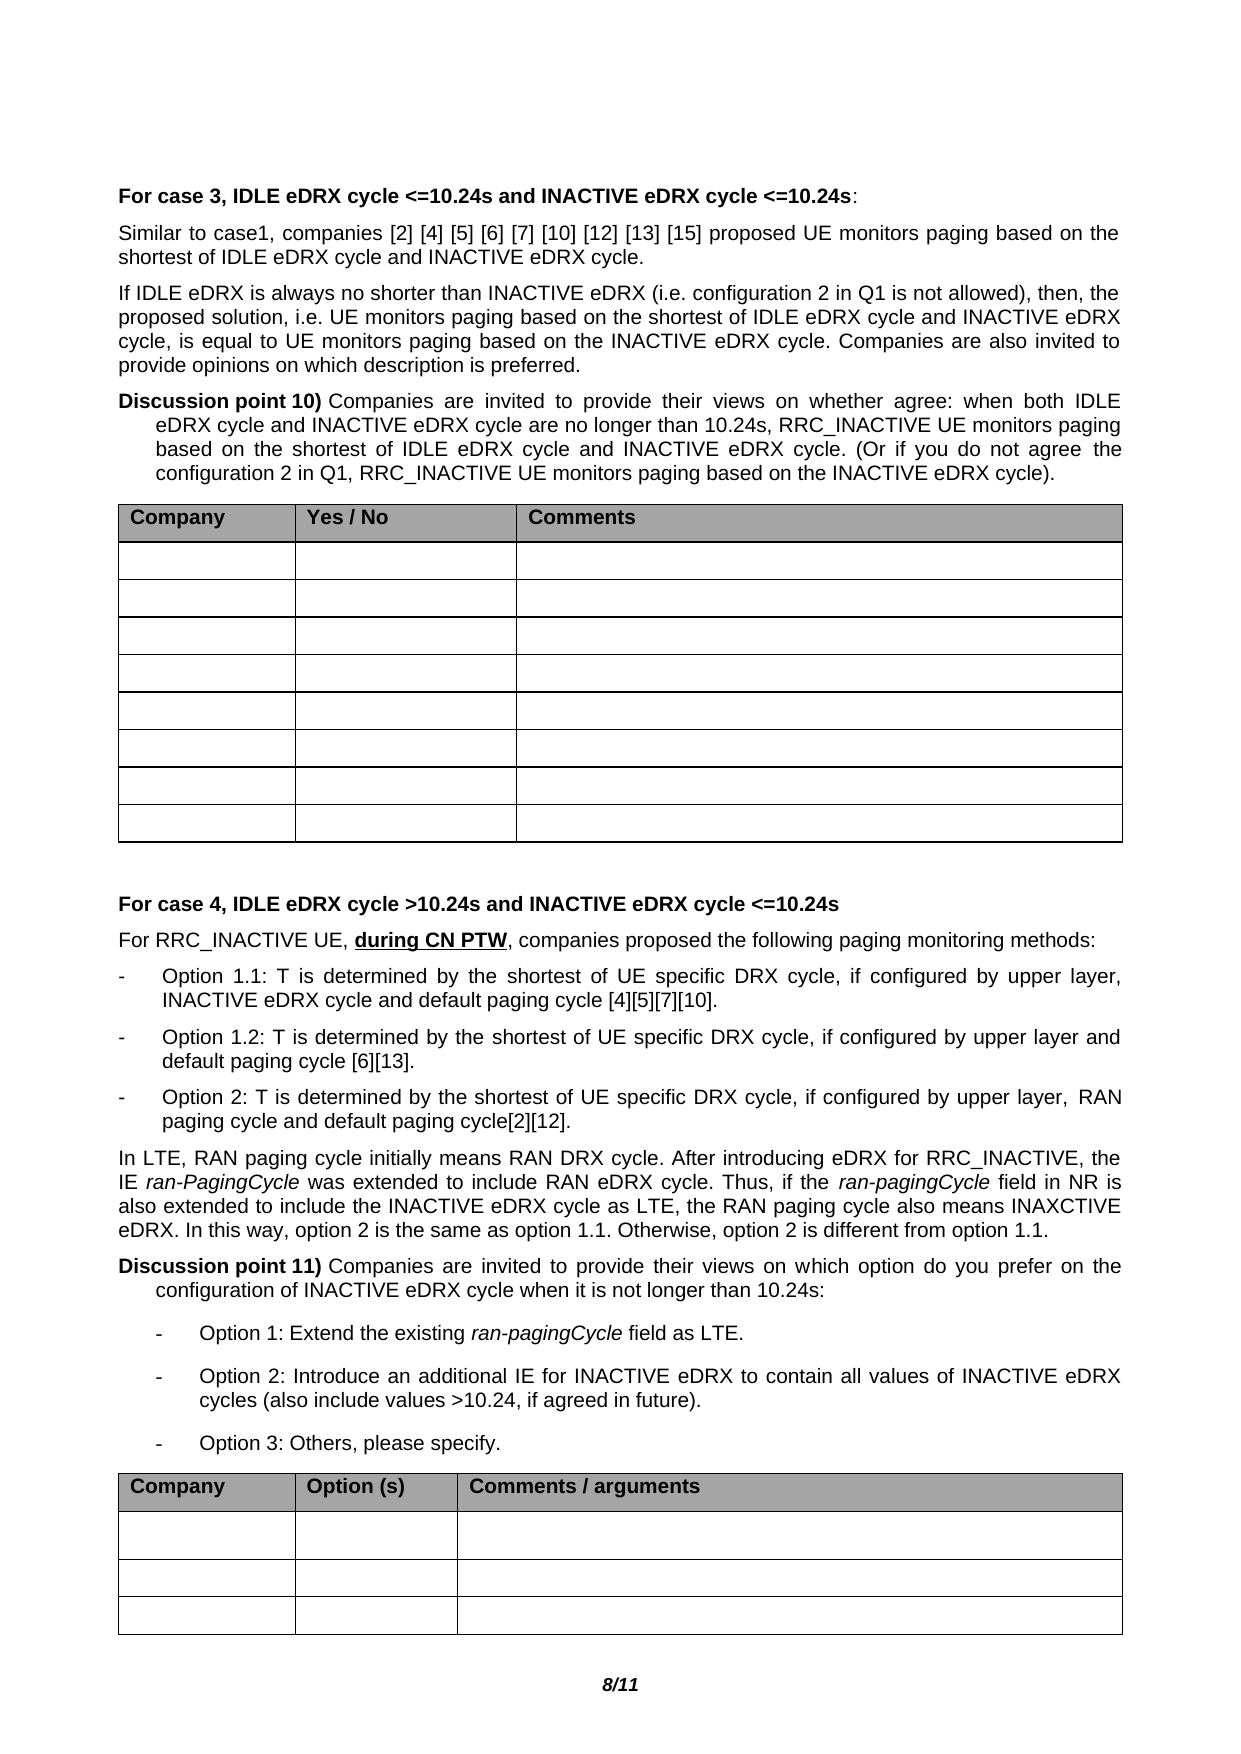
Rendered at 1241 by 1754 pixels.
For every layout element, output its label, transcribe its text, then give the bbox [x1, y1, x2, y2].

table_cell [119, 580, 295, 616]
table_cell [119, 1560, 295, 1596]
table_cell [119, 543, 295, 579]
table_cell [296, 580, 516, 616]
text For RRC_INACTIVE UE, during CN PTW, companies proposed the following paging monitoring methods: [118, 928, 1122, 952]
list Option 1.1: T is determined by the shortest of UE specific DRX cycle, if configured by upper layer, INACTIVE eDRX cycle and default paging cycle [4][5][7][10]. [118, 964, 1122, 1012]
table_cell [119, 693, 295, 729]
table_cell [296, 768, 516, 804]
table_cell [517, 543, 1122, 579]
table_cell [296, 693, 516, 729]
table_cell [296, 618, 516, 654]
list Option 3: Others, please specify. [155, 1430, 1122, 1454]
table_cell [296, 1597, 457, 1634]
table_cell [119, 1512, 295, 1559]
table_cell [458, 1597, 1122, 1634]
table_cell [119, 768, 295, 804]
table_cell [517, 655, 1122, 691]
table_cell [296, 1512, 457, 1559]
table_cell [296, 543, 516, 579]
table_header Comments [517, 505, 1122, 541]
table_cell [119, 730, 295, 766]
text Similar to case1, companies [2] [4] [5] [6] [7] [10] [12] [13] [15] proposed UE monitors paging based on the shortest of IDLE eDRX cycle and INACTIVE eDRX cycle. [118, 221, 1122, 268]
list Companies are invited to provide their views on which option do you prefer on the configuration of INACTIVE eDRX cycle when it is not longer than 10.24s: [118, 1254, 1122, 1302]
table_cell [119, 618, 295, 654]
table_header Option (s) [296, 1474, 457, 1511]
table_cell [517, 693, 1122, 729]
table_cell [458, 1560, 1122, 1596]
list Option 2: Introduce an additional IE for INACTIVE eDRX to contain all values of INACTIVE eDRX cycles (also include values >10.24, if agreed in future). [155, 1363, 1122, 1412]
text For case 3, IDLE eDRX cycle <=10.24s and INACTIVE eDRX cycle <=10.24s: [118, 184, 1122, 208]
table_cell [296, 730, 516, 766]
table_cell [517, 768, 1122, 804]
table_cell [296, 805, 516, 841]
table_cell [119, 1597, 295, 1634]
table_header Company [119, 505, 295, 541]
list Companies are invited to provide their views on whether agree: when both IDLE eDRX cycle and INACTIVE eDRX cycle are no longer than 10.24s, RRC_INACTIVE UE monitors paging based on the shortest of IDLE eDRX cycle and INACTIVE eDRX cycle. (Or if you do not agree the configuration 2 in Q1, RRC_INACTIVE UE monitors paging based on the INACTIVE eDRX cycle). [118, 389, 1122, 485]
table_cell [517, 805, 1122, 841]
table_cell [296, 655, 516, 691]
table_header Comments / arguments [458, 1474, 1122, 1511]
text For case 4, IDLE eDRX cycle >10.24s and INACTIVE eDRX cycle <=10.24s [118, 891, 1122, 915]
table_cell [458, 1512, 1122, 1559]
table_cell [119, 805, 295, 841]
list Option 2: T is determined by the shortest of UE specific DRX cycle, if configured by upper layer, RAN paging cycle and default paging cycle[2][12]. [118, 1085, 1122, 1133]
text In LTE, RAN paging cycle initially means RAN DRX cycle. After introducing eDRX for RRC_INACTIVE, the IE ran-PagingCycle was extended to include RAN eDRX cycle. Thus, if the ran-pagingCycle field in NR is also extended to include the INACTIVE eDRX cycle as LTE, the RAN paging cycle also means INAXCTIVE eDRX. In this way, option 2 is the same as option 1.1. Otherwise, option 2 is different from option 1.1. [118, 1146, 1122, 1241]
table_cell [517, 580, 1122, 616]
table_cell [119, 655, 295, 691]
table_cell [517, 730, 1122, 766]
table_cell [296, 1560, 457, 1596]
table_header Company [119, 1474, 295, 1511]
list Option 1.2: T is determined by the shortest of UE specific DRX cycle, if configured by upper layer and default paging cycle [6][13]. [118, 1025, 1122, 1073]
text If IDLE eDRX is always no shorter than INACTIVE eDRX (i.e. configuration 2 in Q1 is not allowed), then, the proposed solution, i.e. UE monitors paging based on the shortest of IDLE eDRX cycle and INACTIVE eDRX cycle, is equal to UE monitors paging based on the INACTIVE eDRX cycle. Companies are also invited to provide opinions on which description is preferred. [118, 281, 1122, 377]
table_cell [517, 618, 1122, 654]
table_header Yes / No [296, 505, 516, 541]
list Option 1: Extend the existing ran-pagingCycle field as LTE. [155, 1321, 1122, 1345]
